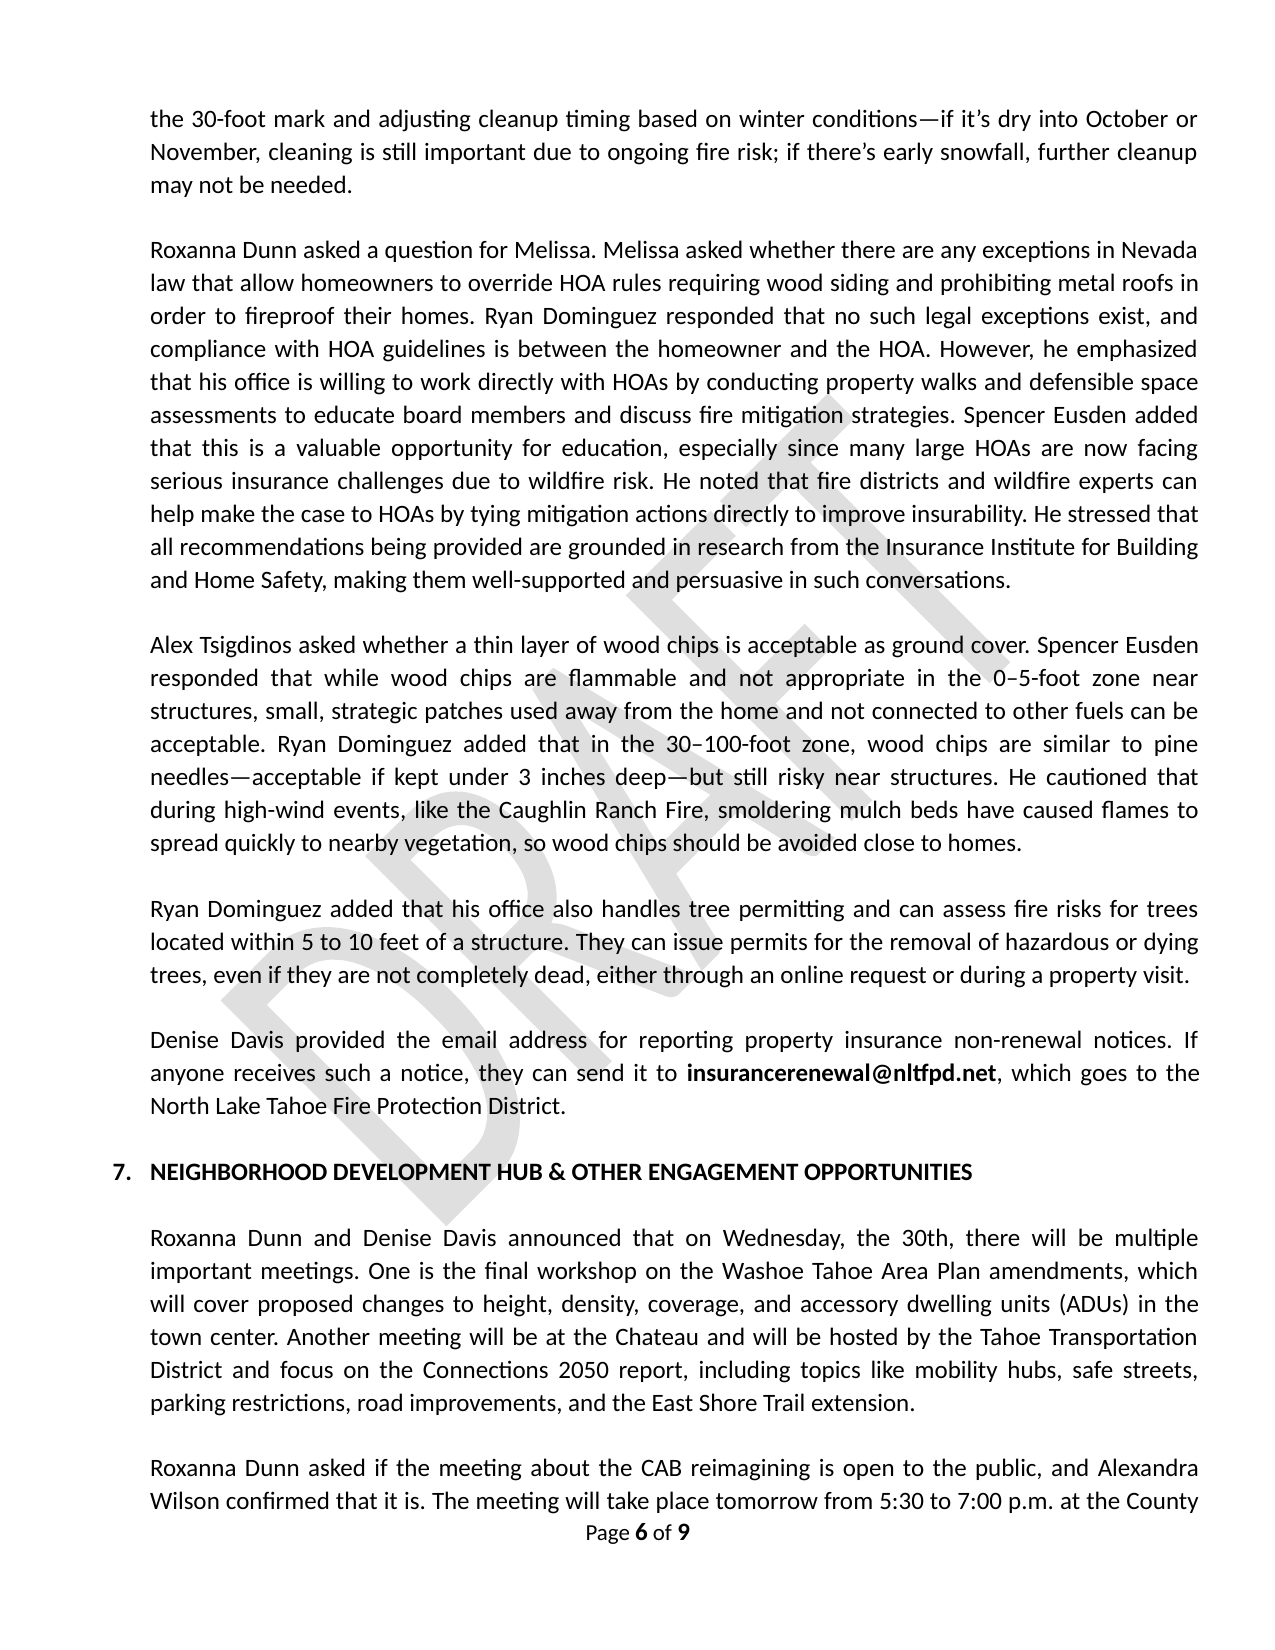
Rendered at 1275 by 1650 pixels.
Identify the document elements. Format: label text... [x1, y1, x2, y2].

list Roxanna Dunn and Denise Davis announced that on Wednesday, the 30th, there will be multiple important meetings. One is the final workshop on the Washoe Tahoe Area Plan amendments, which will cover proposed changes to height, density, coverage, and accessory dwelling units (ADUs) in the town center. Another meeting will be at the Chateau and will be hosted by the Tahoe Transportation District and focus on the Connections 2050 report, including topics like mobility hubs, safe streets, parking restrictions, road improvements, and the East Shore Trail extension. [150, 1189, 1200, 1417]
list Alex Tsigdinos asked whether a thin layer of wood chips is acceptable as ground cover. Spencer Eusden responded that while wood chips are flammable and not appropriate in the 0–5-foot zone near structures, small, strategic patches used away from the home and not connected to other fuels can be acceptable. Ryan Dominguez added that in the 30–100-foot zone, wood chips are similar to pine needles—acceptable if kept under 3 inches deep—but still risky near structures. He cautioned that during high-wind events, like the Caughlin Ranch Fire, smoldering mulch beds have caused flames to spread quickly to nearby vegetation, so wood chips should be avoided close to homes. [150, 630, 1200, 858]
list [150, 1453, 1200, 1516]
list Roxanna Dunn asked a question for Melissa. Melissa asked whether there are any exceptions in Nevada law that allow homeowners to override HOA rules requiring wood siding and prohibiting metal roofs in order to fireproof their homes. Ryan Dominguez responded that no such legal exceptions exist, and compliance with HOA guidelines is between the homeowner and the HOA. However, he emphasized that his office is willing to work directly with HOAs by conducting property walks and defensible space assessments to educate board members and discuss fire mitigation strategies. Spencer Eusden added that this is a valuable opportunity for education, especially since many large HOAs are now facing serious insurance challenges due to wildfire risk. He noted that fire districts and wildfire experts can help make the case to HOAs by tying mitigation actions directly to improve insurability. He stressed that all recommendations being provided are grounded in research from the Insurance Institute for Building and Home Safety, making them well-supported and persuasive in such conversations. [150, 235, 1200, 594]
list Ryan Dominguez added that his office also handles tree permitting and can assess fire risks for trees located within 5 to 10 feet of a structure. They can issue permits for the removal of hazardous or dying trees, even if they are not completely dead, either through an online request or during a property visit. [150, 893, 1200, 989]
list NEIGHBORHOOD DEVELOPMENT HUB & OTHER ENGAGEMENT OPPORTUNITIES [112, 1156, 1200, 1187]
list Denise Davis provided the email address for reporting property insurance non-renewal notices. If anyone receives such a notice, they can send it to insurancerenewal@nltfpd.net, which goes to the North Lake Tahoe Fire Protection District. [150, 992, 1200, 1121]
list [150, 103, 1200, 199]
